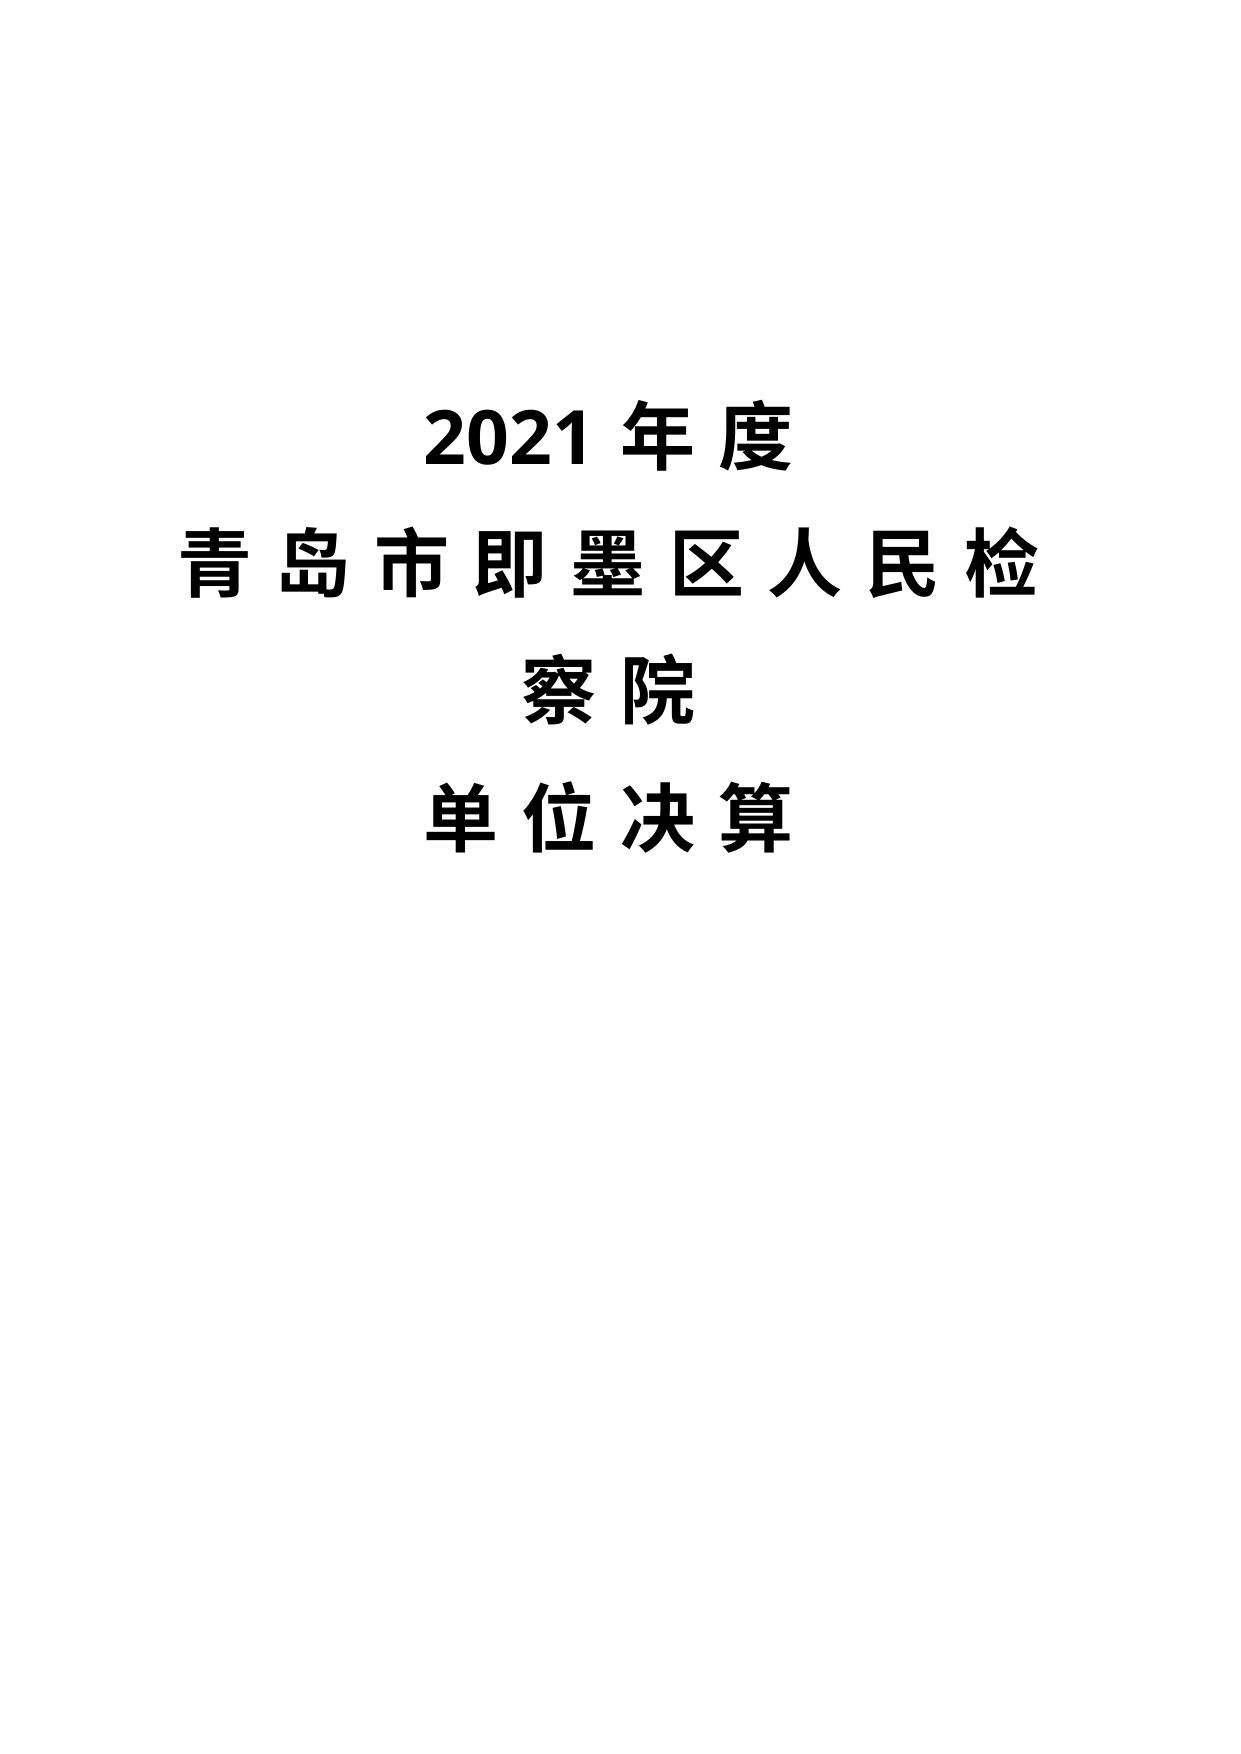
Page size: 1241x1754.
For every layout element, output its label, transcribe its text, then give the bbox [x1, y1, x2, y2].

text 2021年度 [161, 369, 1079, 496]
text 青岛市即墨区人民检察院 [161, 496, 1079, 750]
text 单位决算 [161, 750, 1079, 877]
